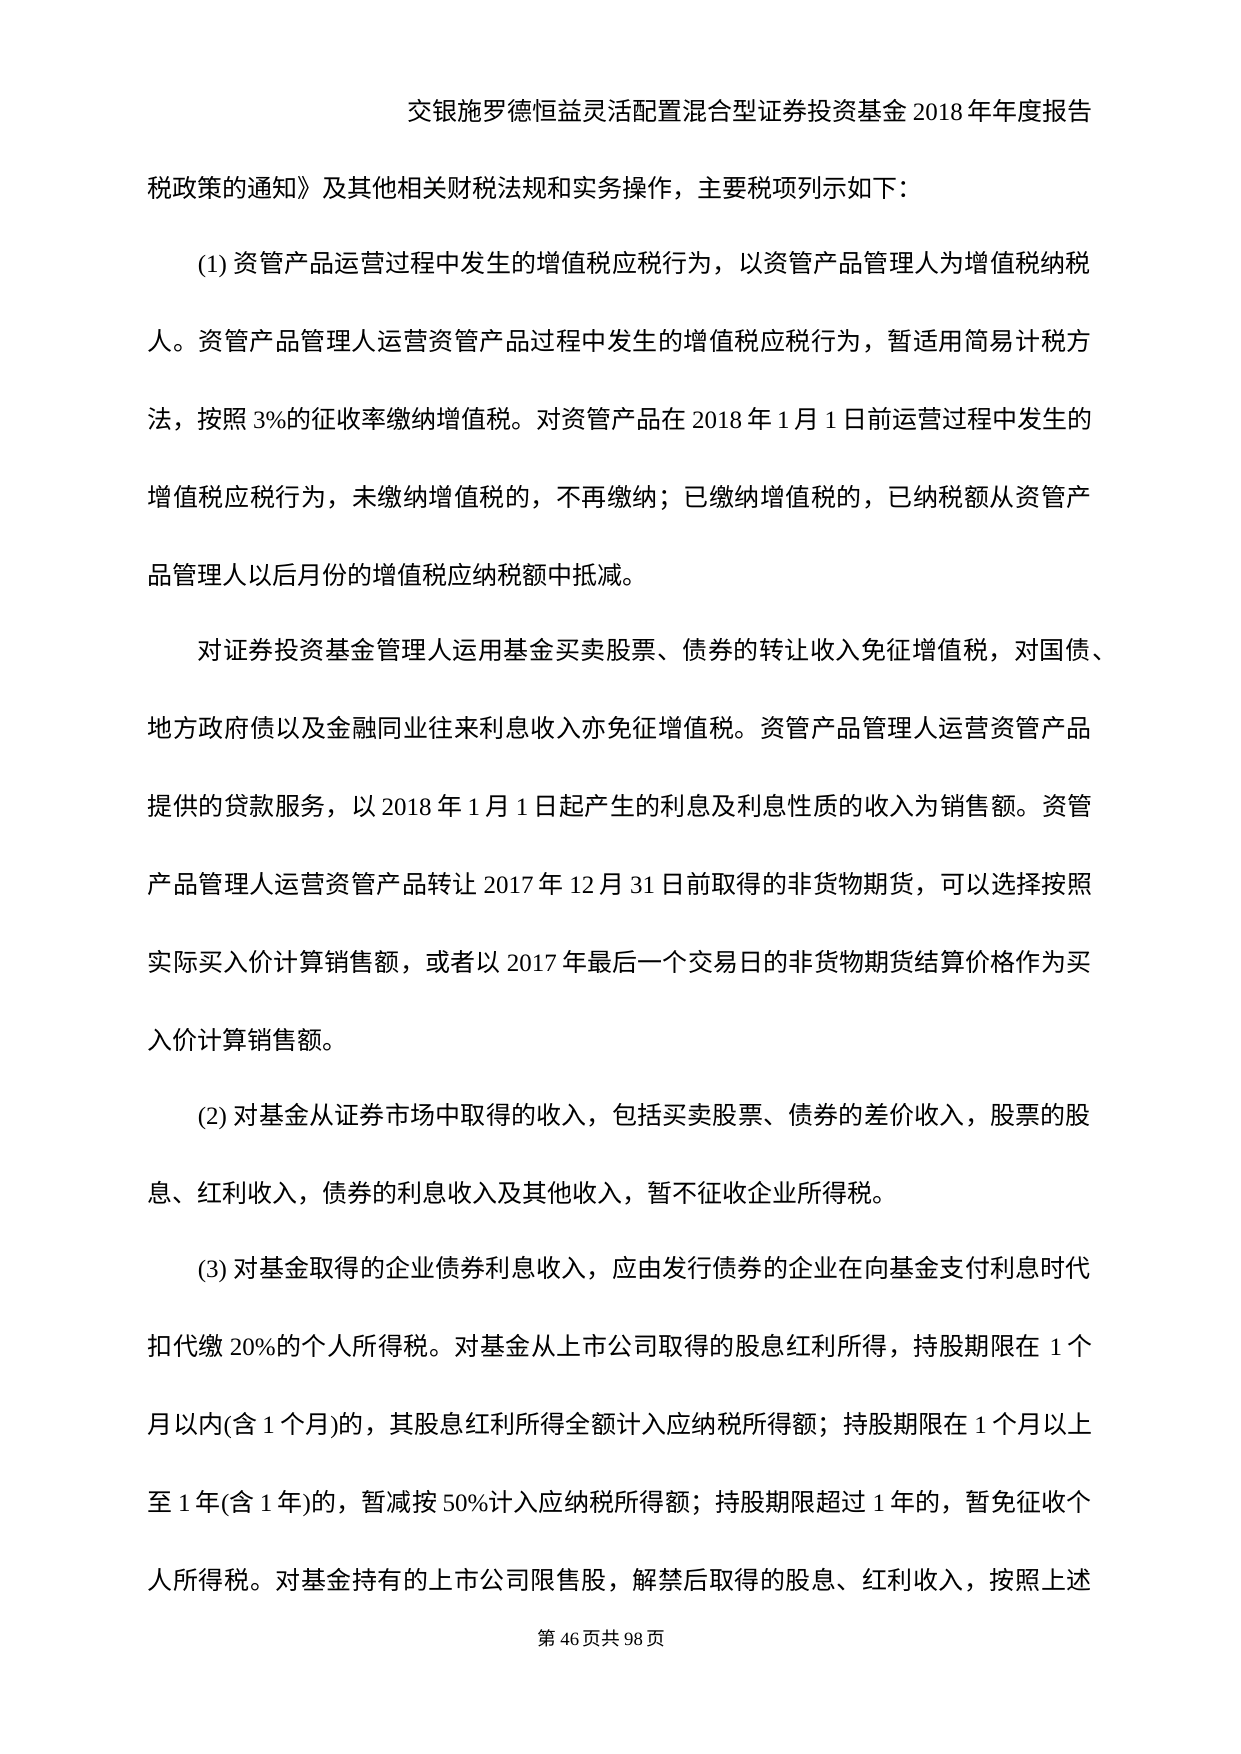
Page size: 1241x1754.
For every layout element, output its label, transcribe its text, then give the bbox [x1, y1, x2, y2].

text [148, 154, 1092, 219]
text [148, 1234, 1092, 1611]
text 对证券投资基金管理人运用基金买卖股票、债券的转让收入免征增值税，对国债、地方政府债以及金融同业往来利息收入亦免征增值税。资管产品管理人运营资管产品提供的贷款服务，以2018年1月1日起产生的利息及利息性质的收入为销售额。资管产品管理人运营资管产品转让2017年12月31日前取得的非货物期货，可以选择按照实际买入价计算销售额，或者以2017年最后一个交易日的非货物期货结算价格作为买入价计算销售额。 [148, 616, 1092, 1071]
text (1) 资管产品运营过程中发生的增值税应税行为，以资管产品管理人为增值税纳税人。资管产品管理人运营资管产品过程中发生的增值税应税行为，暂适用简易计税方法，按照3%的征收率缴纳增值税。对资管产品在2018年1月1日前运营过程中发生的增值税应税行为，未缴纳增值税的，不再缴纳；已缴纳增值税的，已纳税额从资管产品管理人以后月份的增值税应纳税额中抵减。 [148, 229, 1092, 606]
text (2) 对基金从证券市场中取得的收入，包括买卖股票、债券的差价收入，股票的股息、红利收入，债券的利息收入及其他收入，暂不征收企业所得税。 [148, 1081, 1092, 1224]
